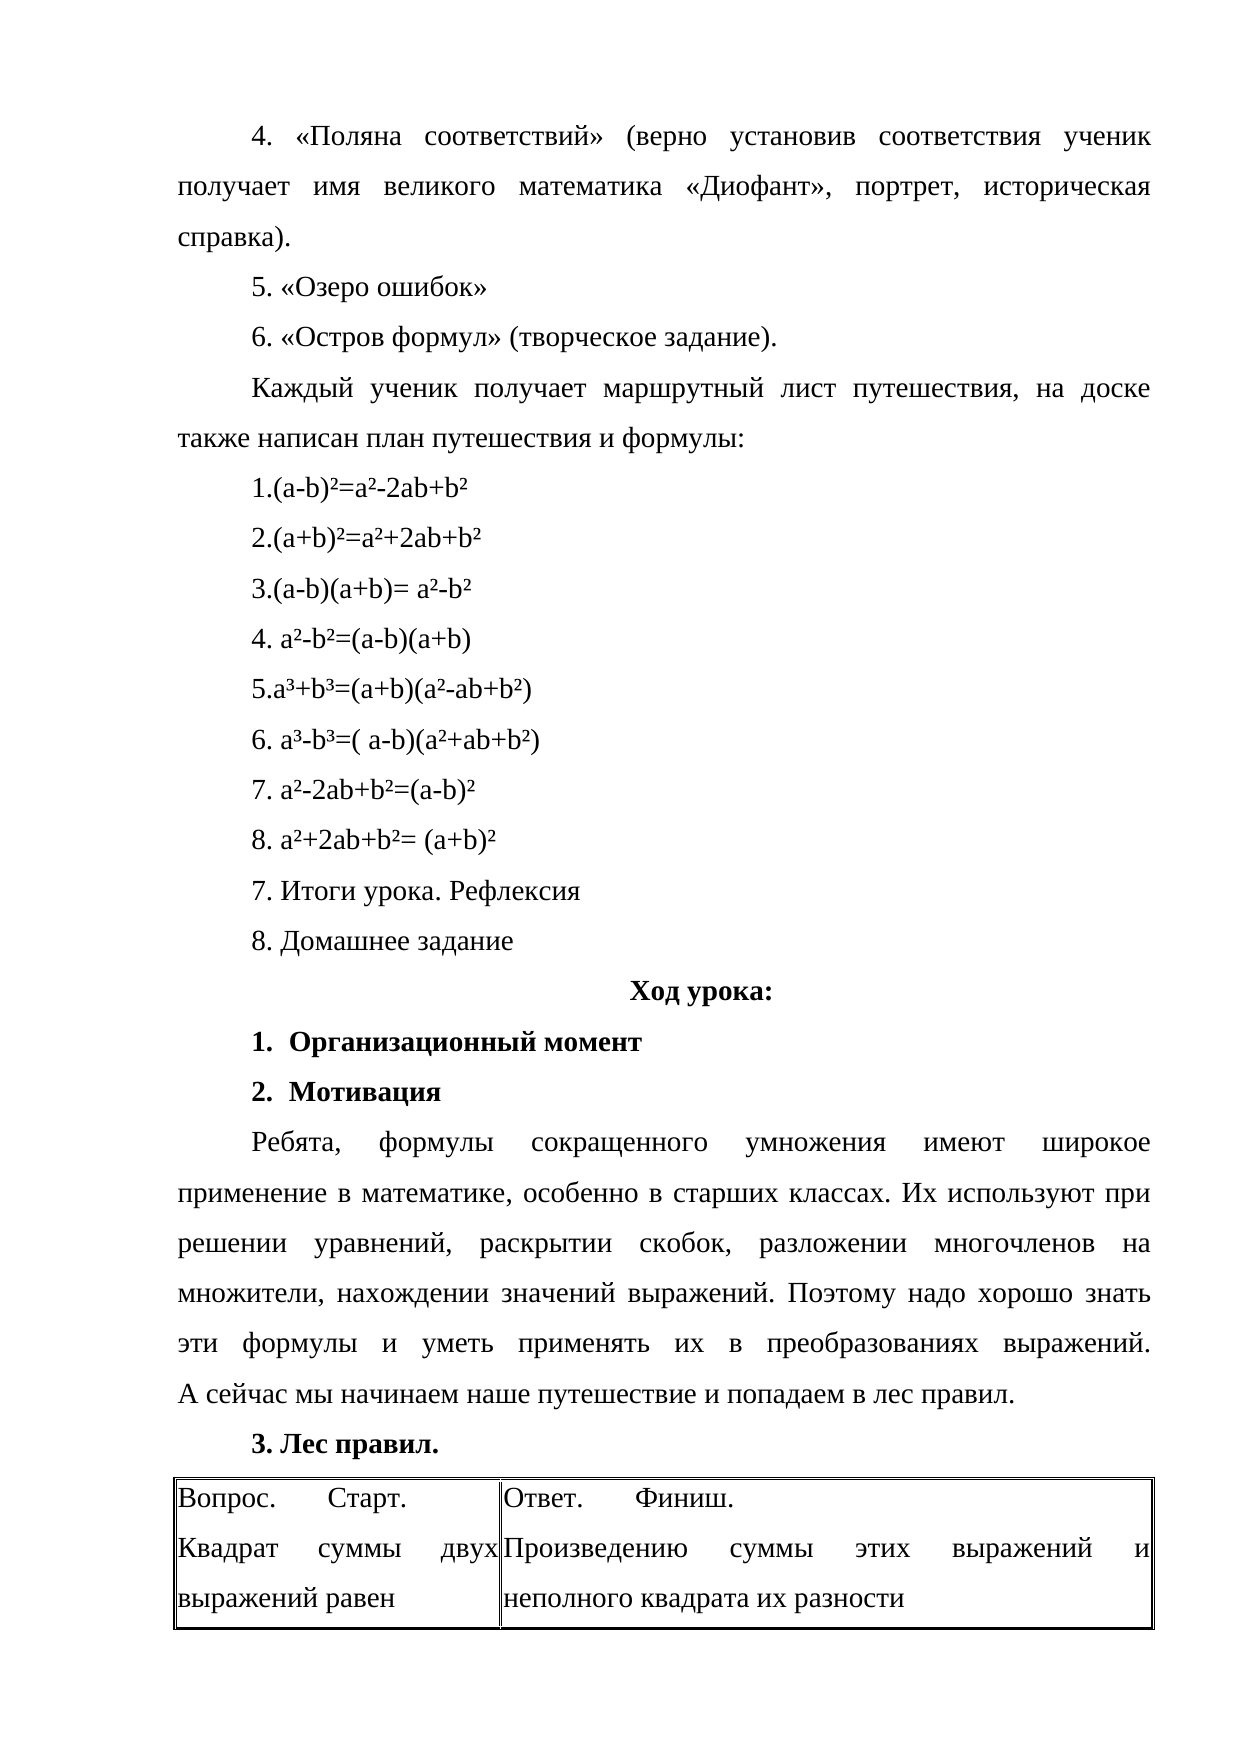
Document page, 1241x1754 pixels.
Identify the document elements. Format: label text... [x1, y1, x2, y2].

text 7. a²-2ab+b²=(a-b)² [177, 772, 1152, 806]
text 5. «Озеро ошибок» [177, 269, 1152, 303]
table_header Вопрос. Старт. Квадрат суммы двух выражений равен [177, 1480, 501, 1627]
text 3. Лес правил. [177, 1426, 1152, 1460]
text Ребята, формулы сокращенного умножения имеют широкое применение в математике, особенно в старших классах. Их используют при решении уравнений, раскрытии скобок, разложении многочленов на множители, нахождении значений выражений. Поэтому надо хорошо знать эти формулы и уметь применять их в преобразованиях выражений. А сейчас мы начинаем наше путешествие и попадаем в лес правил. [177, 1124, 1152, 1409]
text Каждый ученик получает маршрутный лист путешествия, на доске также написан план путешествия и формулы: [177, 370, 1152, 453]
text 6. a³-b³=( a-b)(a²+ab+b²) [177, 722, 1152, 755]
text 2.(a+b)²=a²+2ab+b² [177, 521, 1152, 554]
text Ход урока: [177, 973, 1152, 1007]
text 4. «Поляна соответствий» (верно установив соответствия ученик получает имя великого математика «Диофант», портрет, историческая справка). [177, 118, 1152, 252]
text 3.(a-b)(a+b)= a²-b² [177, 571, 1152, 604]
text 1.(a-b)²=a²-2ab+b² [177, 470, 1152, 504]
list Организационный момент [251, 1024, 1152, 1057]
list Мотивация [251, 1074, 1152, 1108]
text 4. a²-b²=(a-b)(a+b) [177, 621, 1152, 655]
text 8. a²+2ab+b²= (a+b)² [177, 822, 1152, 856]
table_header Ответ. Финиш. Произведению суммы этих выражений и неполного квадрата их разности [501, 1480, 1151, 1627]
text 7. Итоги урока. Рефлексия [177, 873, 1152, 906]
text 6. «Остров формул» (творческое задание). [177, 319, 1152, 353]
text 5.a³+b³=(a+b)(a²-ab+b²) [177, 672, 1152, 705]
text 8. Домашнее задание [177, 923, 1152, 957]
